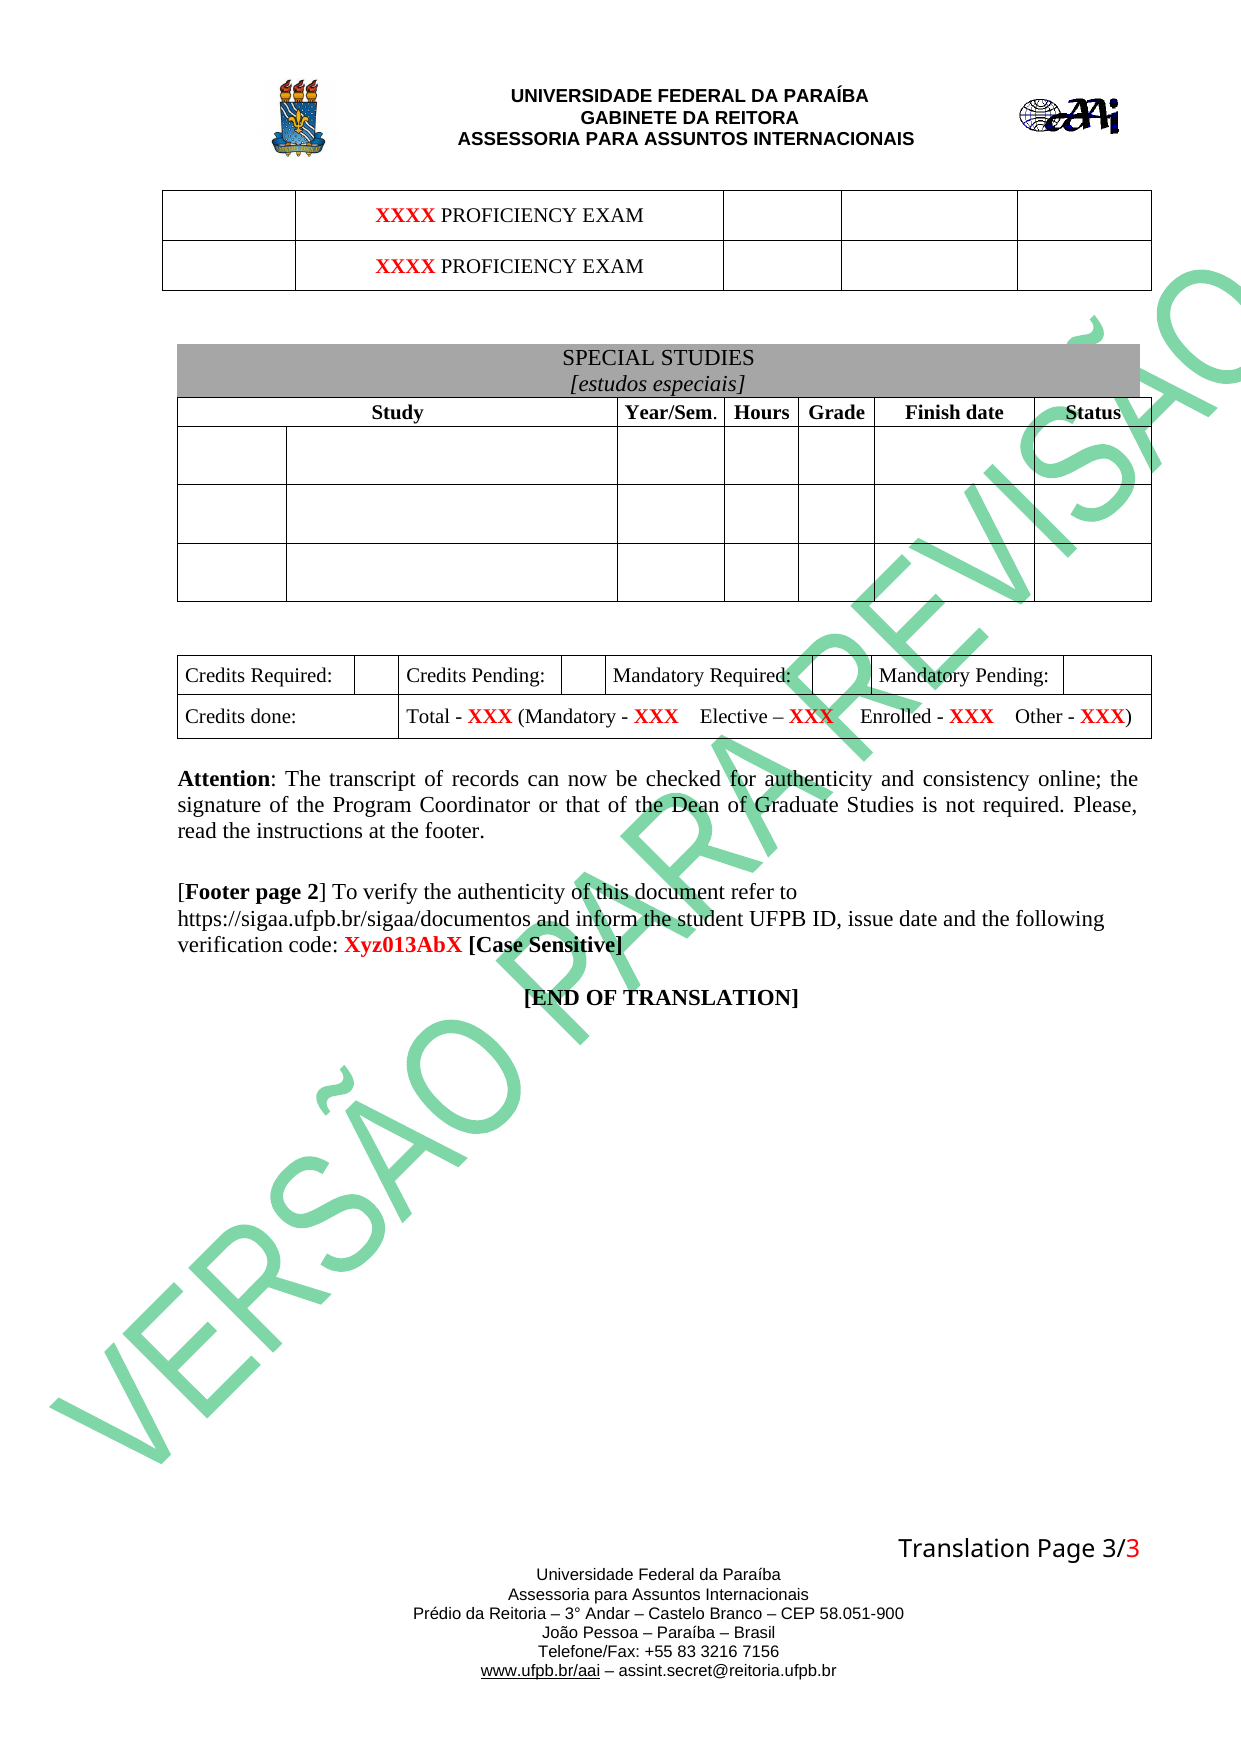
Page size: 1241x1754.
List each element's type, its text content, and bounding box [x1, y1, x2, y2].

table_cell [725, 485, 798, 543]
table_cell [842, 191, 1017, 240]
table_cell [875, 485, 1034, 543]
table_header Credits Required: [178, 656, 354, 694]
table_header Status [1035, 398, 1151, 426]
table_header [355, 656, 398, 694]
table_header [813, 656, 871, 694]
text [estudos especiais] [177, 370, 1140, 397]
picture [1011, 83, 1136, 152]
table_cell [799, 485, 874, 543]
table_header [1064, 656, 1151, 694]
table_cell [725, 427, 798, 484]
table_cell [724, 241, 841, 290]
text [Footer page 2] To verify the authenticity of this document refer to https://sigaa.ufpb.br/sigaa/documentos and inform the student UFPB ID, issue date and the following verification code: Xyz013AbX [Case Sensitive] [177, 878, 1143, 957]
table_header Study [178, 398, 617, 426]
table_cell [178, 427, 286, 484]
table_cell [1018, 191, 1151, 240]
table_cell [287, 427, 617, 484]
table_cell [163, 241, 295, 290]
table_header Year/Sem. [618, 398, 724, 426]
table_header Mandatory Pending: [872, 656, 1063, 694]
table_cell [1035, 427, 1151, 484]
table_cell XXXX PROFICIENCY EXAM [296, 191, 723, 240]
picture [257, 78, 340, 157]
table_cell XXXX PROFICIENCY EXAM [296, 241, 723, 290]
table_cell [287, 544, 617, 601]
table_cell Total - XXX (Mandatory - XXX Elective – XXX Enrolled - XXX Other - XXX) [399, 695, 1151, 737]
table_cell [1035, 544, 1151, 601]
table_header [562, 656, 605, 694]
table_cell [799, 544, 874, 601]
table_header Finish date [875, 398, 1034, 426]
table_cell [618, 485, 724, 543]
text SPECIAL STUDIES [177, 344, 1140, 370]
table_cell [618, 427, 724, 484]
table_cell Credits done: [178, 695, 398, 737]
table_cell [178, 485, 286, 543]
table_cell [875, 427, 1034, 484]
table_cell [178, 544, 286, 601]
table_header Hours [725, 398, 798, 426]
table_cell [875, 544, 1034, 601]
table_cell [724, 191, 841, 240]
table_cell [287, 485, 617, 543]
table_cell [799, 427, 874, 484]
text [END OF TRANSLATION] [177, 984, 1140, 1010]
table_cell [163, 191, 295, 240]
table_header Grade [799, 398, 874, 426]
text Attention: The transcript of records can now be checked for authenticity and consistency online; the signature of the Program Coordinator or that of the Dean of Graduate Studies is not required. Please, read the instructions at the footer. [177, 765, 1140, 844]
table_header Mandatory Required: [606, 656, 812, 694]
table_cell [1035, 485, 1151, 543]
table_cell [725, 544, 798, 601]
table_header Credits Pending: [399, 656, 561, 694]
table_cell [842, 241, 1017, 290]
table_cell [618, 544, 724, 601]
table_cell [1018, 241, 1151, 290]
